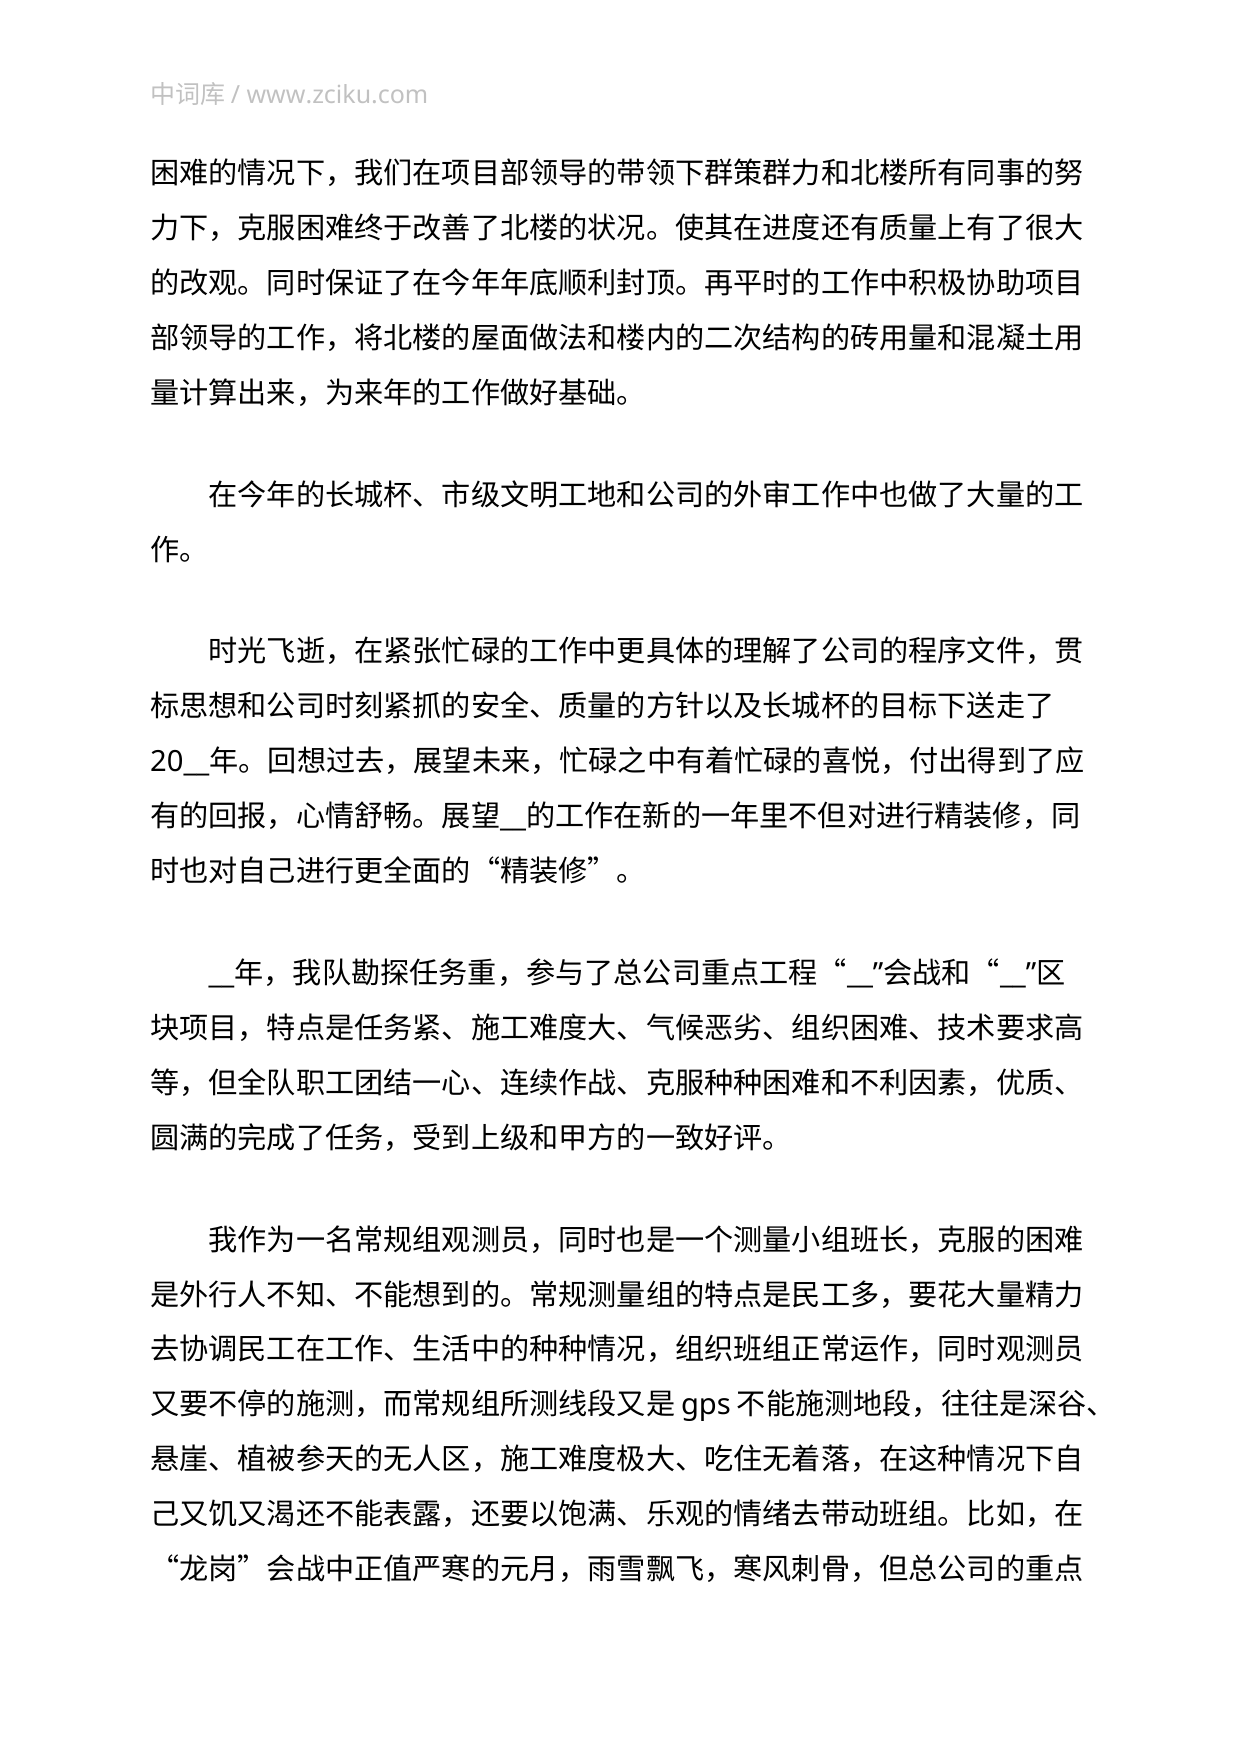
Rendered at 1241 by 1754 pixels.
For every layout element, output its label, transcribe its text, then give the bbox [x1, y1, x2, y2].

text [150, 1216, 1090, 1588]
text 在今年的长城杯、市级文明工地和公司的外审工作中也做了大量的工作。 [150, 471, 1090, 568]
text 时光飞逝，在紧张忙碌的工作中更具体的理解了公司的程序文件，贯标思想和公司时刻紧抓的安全、质量的方针以及长城杯的目标下送走了20__年。回想过去，展望未来，忙碌之中有着忙碌的喜悦，付出得到了应有的回报，心情舒畅。展望__的工作在新的一年里不但对进行精装修，同时也对自己进行更全面的“精装修”。 [150, 628, 1090, 890]
text __年，我队勘探任务重，参与了总公司重点工程“__”会战和“__”区块项目，特点是任务紧、施工难度大、气候恶劣、组织困难、技术要求高等，但全队职工团结一心、连续作战、克服种种困难和不利因素，优质、圆满的完成了任务，受到上级和甲方的一致好评。 [150, 949, 1090, 1157]
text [150, 150, 1090, 412]
